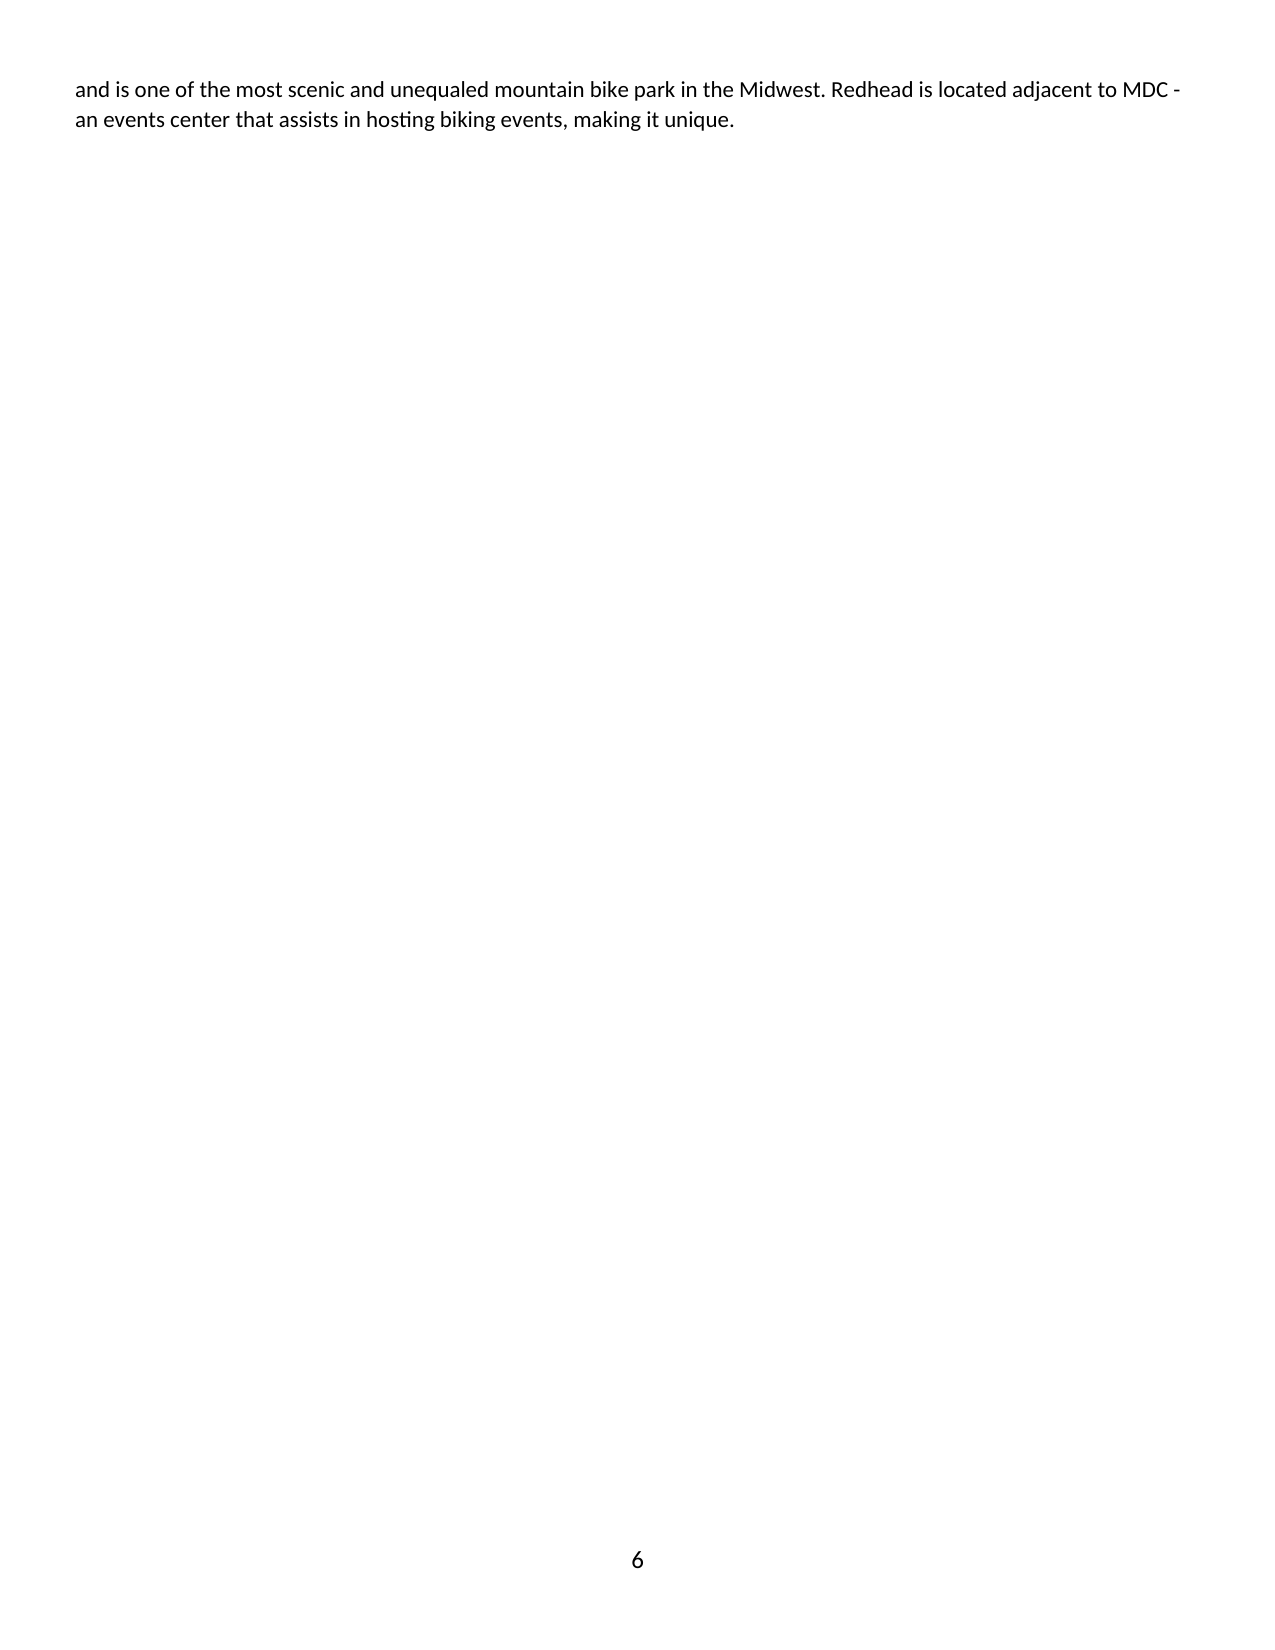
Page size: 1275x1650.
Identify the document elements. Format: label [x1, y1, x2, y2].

text [75, 75, 1200, 133]
